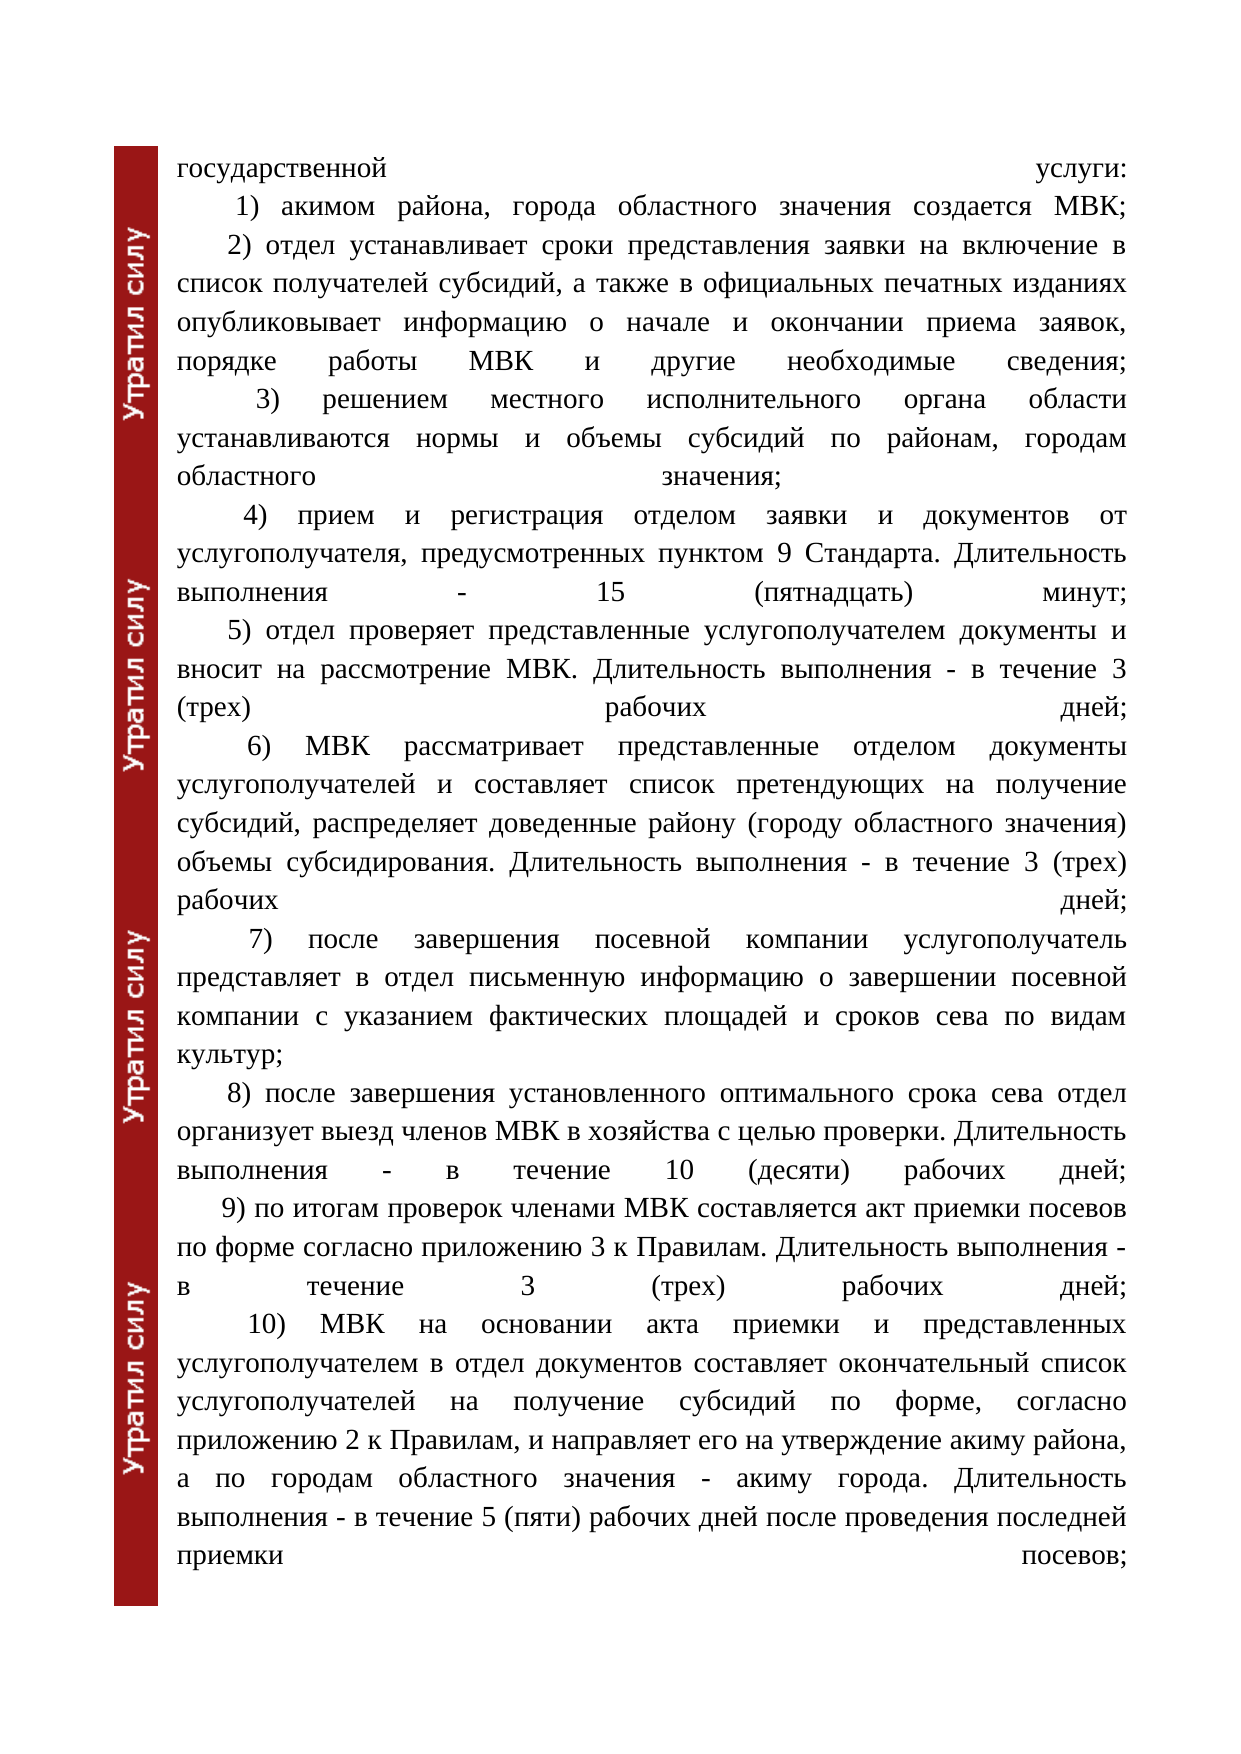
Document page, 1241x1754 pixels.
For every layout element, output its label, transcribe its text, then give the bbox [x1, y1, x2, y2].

picture [114, 1571, 158, 1606]
picture [114, 146, 158, 150]
